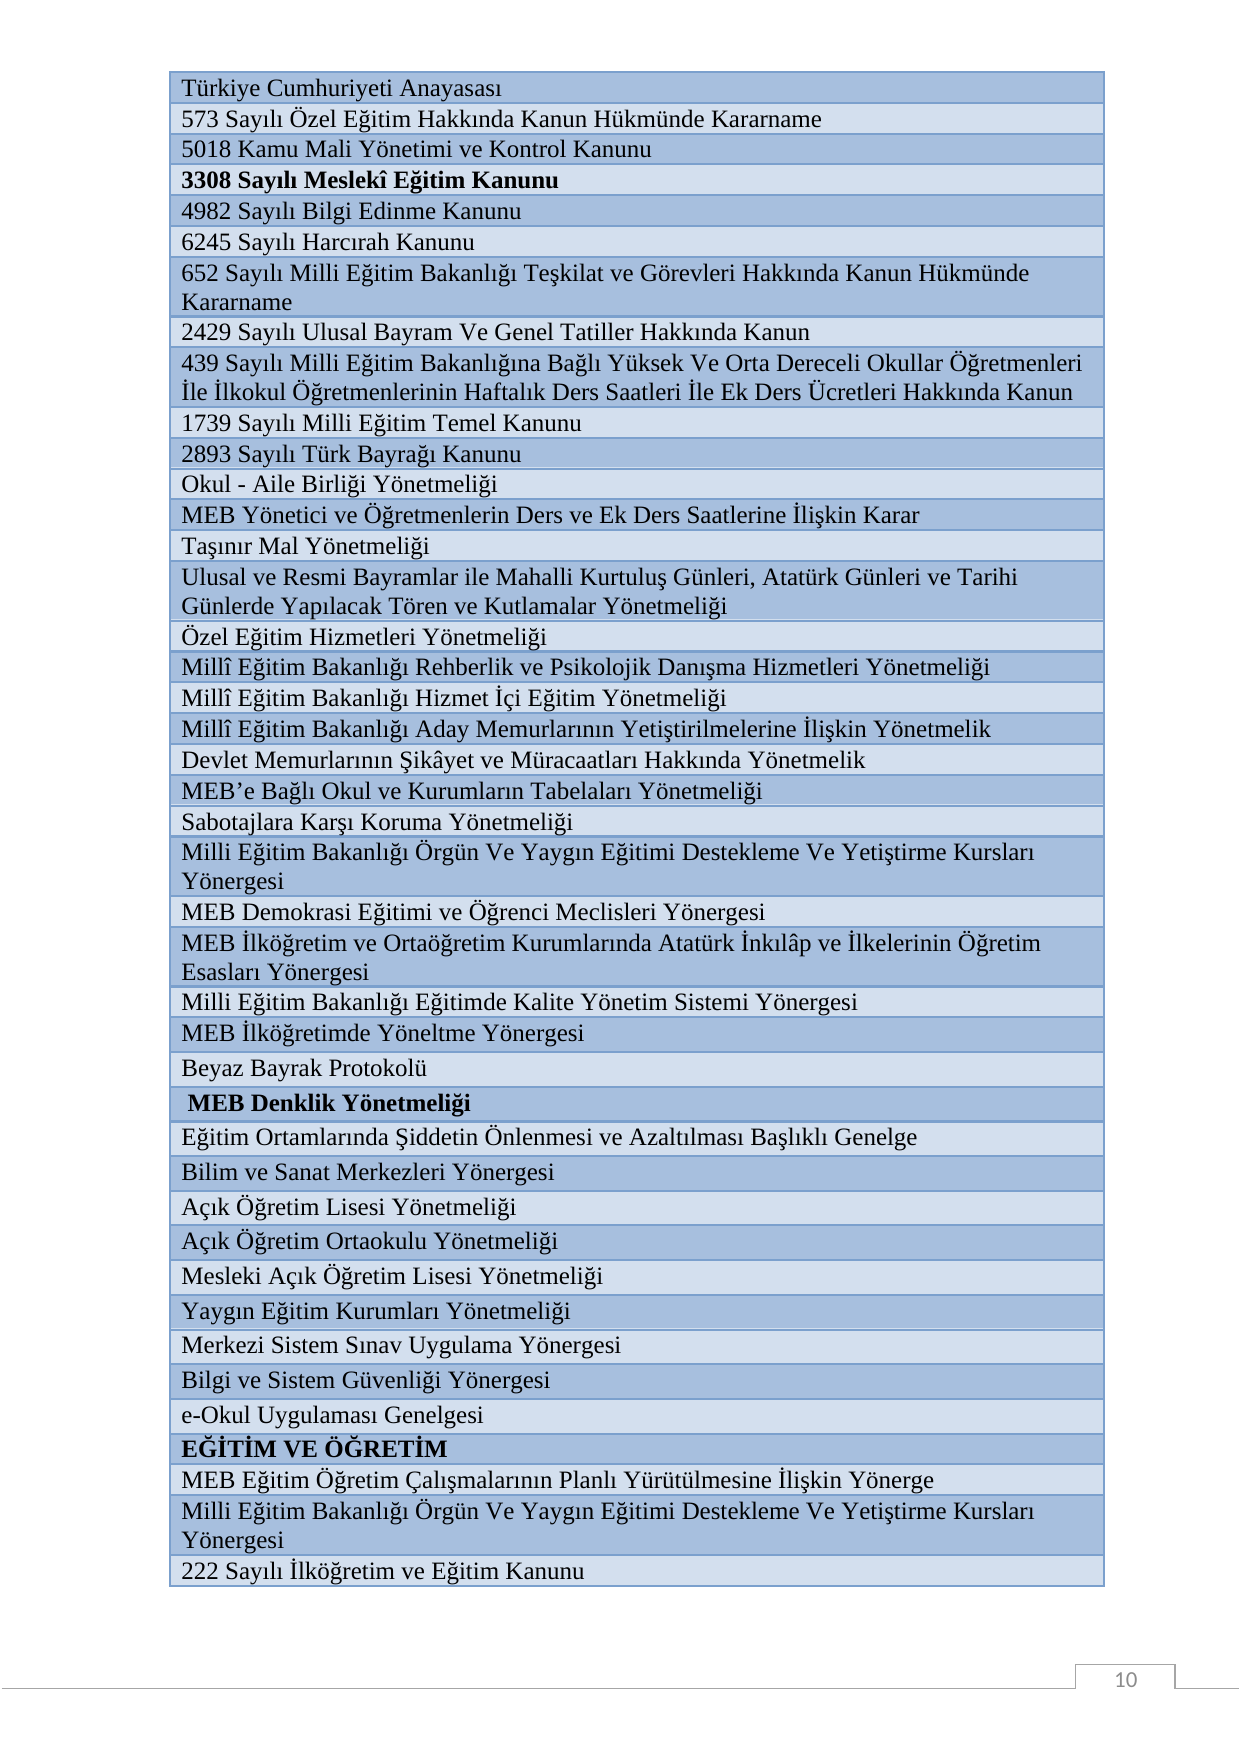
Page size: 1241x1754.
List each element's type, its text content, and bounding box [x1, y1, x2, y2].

table_cell Millî Eğitim Bakanlığı Rehberlik ve Psikolojik Danışma Hizmetleri Yönetmeliği [171, 653, 1103, 681]
table_cell Milli Eğitim Bakanlığı Örgün Ve Yaygın Eğitimi Destekleme Ve Yetiştirme Kursları Yönergesi [171, 838, 1103, 895]
table_cell MEB İlköğretim ve Ortaöğretim Kurumlarında Atatürk İnkılâp ve İlkelerinin Öğretim Esasları Yönergesi [171, 928, 1103, 985]
table_cell Ulusal ve Resmi Bayramlar ile Mahalli Kurtuluş Günleri, Atatürk Günleri ve Tarihi Günlerde Yapılacak Tören ve Kutlamalar Yönetmeliği [171, 562, 1103, 619]
table_cell 2893 Sayılı Türk Bayrağı Kanunu [171, 439, 1103, 467]
table_cell Eğitim Ortamlarında Şiddetin Önlenmesi ve Azaltılması Başlıklı Genelge [171, 1123, 1103, 1155]
table_cell 6245 Sayılı Harcırah Kanunu [171, 227, 1103, 256]
table_cell 652 Sayılı Milli Eğitim Bakanlığı Teşkilat ve Görevleri Hakkında Kanun Hükmünde Kararname [171, 258, 1103, 315]
table_cell 4982 Sayılı Bilgi Edinme Kanunu [171, 196, 1103, 225]
table_cell 573 Sayılı Özel Eğitim Hakkında Kanun Hükmünde Kararname [171, 104, 1103, 132]
table_cell 2429 Sayılı Ulusal Bayram Ve Genel Tatiller Hakkında Kanun [171, 318, 1103, 346]
table_cell e-Okul Uygulaması Genelgesi [171, 1400, 1103, 1432]
table_cell Açık Öğretim Ortaokulu Yönetmeliği [171, 1226, 1103, 1259]
table_cell EĞİTİM VE ÖĞRETİM [171, 1435, 1103, 1463]
table_cell MEB Denklik Yönetmeliği [171, 1088, 1103, 1120]
table_cell Merkezi Sistem Sınav Uygulama Yönergesi [171, 1331, 1103, 1363]
table_cell Taşınır Mal Yönetmeliği [171, 531, 1103, 560]
table_cell MEB Eğitim Öğretim Çalışmalarının Planlı Yürütülmesine İlişkin Yönerge [171, 1465, 1103, 1494]
table_cell Bilim ve Sanat Merkezleri Yönergesi [171, 1157, 1103, 1190]
table_cell 222 Sayılı İlköğretim ve Eğitim Kanunu [171, 1556, 1103, 1584]
table_cell Milli Eğitim Bakanlığı Eğitimde Kalite Yönetim Sistemi Yönergesi [171, 988, 1103, 1016]
table_cell MEB Demokrasi Eğitimi ve Öğrenci Meclisleri Yönergesi [171, 897, 1103, 926]
table_cell Özel Eğitim Hizmetleri Yönetmeliği [171, 622, 1103, 650]
table_cell Sabotajlara Karşı Koruma Yönetmeliği [171, 807, 1103, 835]
table_cell 439 Sayılı Milli Eğitim Bakanlığına Bağlı Yüksek Ve Orta Dereceli Okullar Öğretmenleri İle İlkokul Öğretmenlerinin Haftalık Ders Saatleri İle Ek Ders Ücretleri Hakkında Kanun [171, 348, 1103, 406]
table_cell Millî Eğitim Bakanlığı Aday Memurlarının Yetiştirilmelerine İlişkin Yönetmelik [171, 714, 1103, 743]
table_cell Okul - Aile Birliği Yönetmeliği [171, 470, 1103, 498]
table_cell 3308 Sayılı Meslekî Eğitim Kanunu [171, 165, 1103, 194]
table_cell Beyaz Bayrak Protokolü [171, 1053, 1103, 1086]
table_cell MEB Yönetici ve Öğretmenlerin Ders ve Ek Ders Saatlerine İlişkin Karar [171, 500, 1103, 529]
table_cell Yaygın Eğitim Kurumları Yönetmeliği [171, 1296, 1103, 1328]
table_cell Mesleki Açık Öğretim Lisesi Yönetmeliği [171, 1261, 1103, 1294]
table_cell Devlet Memurlarının Şikâyet ve Müracaatları Hakkında Yönetmelik [171, 745, 1103, 774]
table_cell 5018 Kamu Mali Yönetimi ve Kontrol Kanunu [171, 135, 1103, 163]
table_cell Türkiye Cumhuriyeti Anayasası [171, 73, 1103, 102]
table_cell 1739 Sayılı Milli Eğitim Temel Kanunu [171, 408, 1103, 437]
table_cell Millî Eğitim Bakanlığı Hizmet İçi Eğitim Yönetmeliği [171, 683, 1103, 712]
table_cell MEB İlköğretimde Yöneltme Yönergesi [171, 1018, 1103, 1051]
table_cell Açık Öğretim Lisesi Yönetmeliği [171, 1192, 1103, 1224]
table_cell Bilgi ve Sistem Güvenliği Yönergesi [171, 1365, 1103, 1398]
table_cell Milli Eğitim Bakanlığı Örgün Ve Yaygın Eğitimi Destekleme Ve Yetiştirme Kursları Yönergesi [171, 1496, 1103, 1554]
table_cell MEB’e Bağlı Okul ve Kurumların Tabelaları Yönetmeliği [171, 776, 1103, 804]
